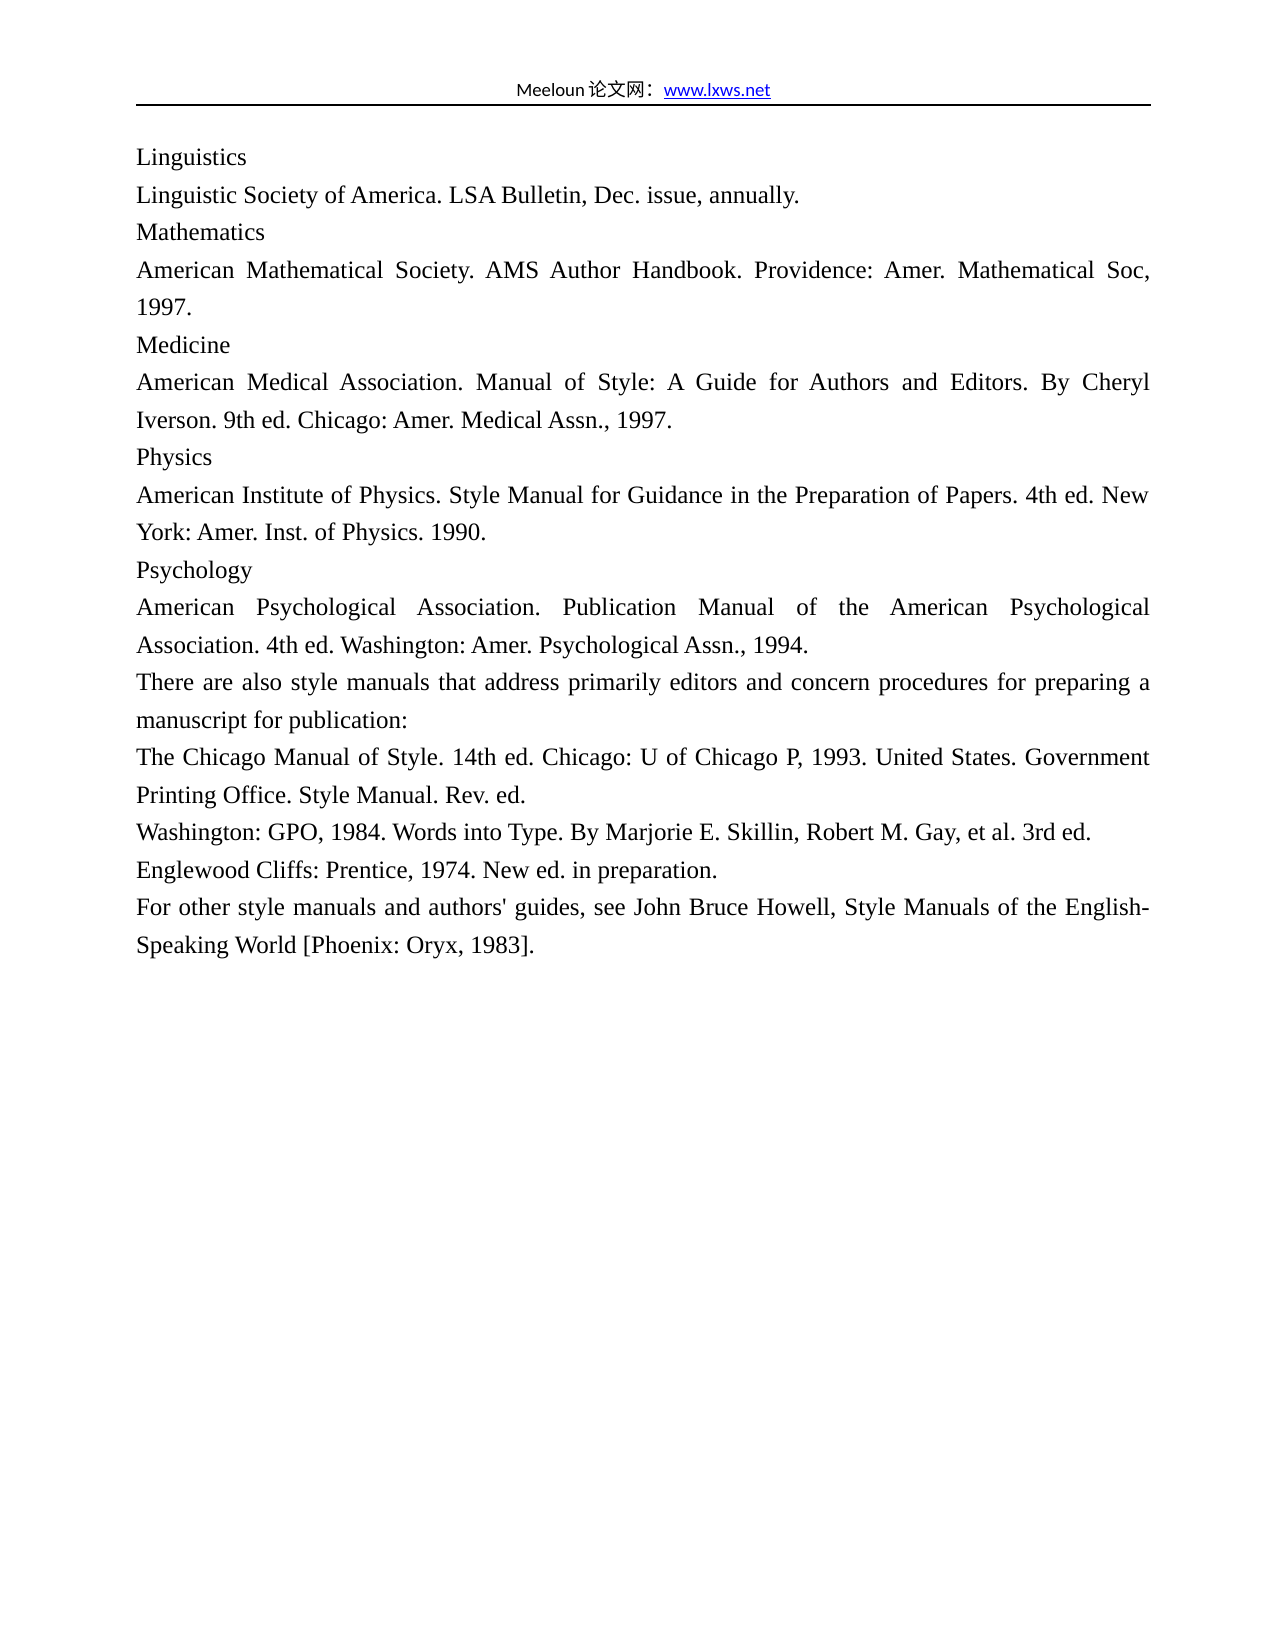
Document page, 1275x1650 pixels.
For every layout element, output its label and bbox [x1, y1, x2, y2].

text [136, 136, 1151, 961]
